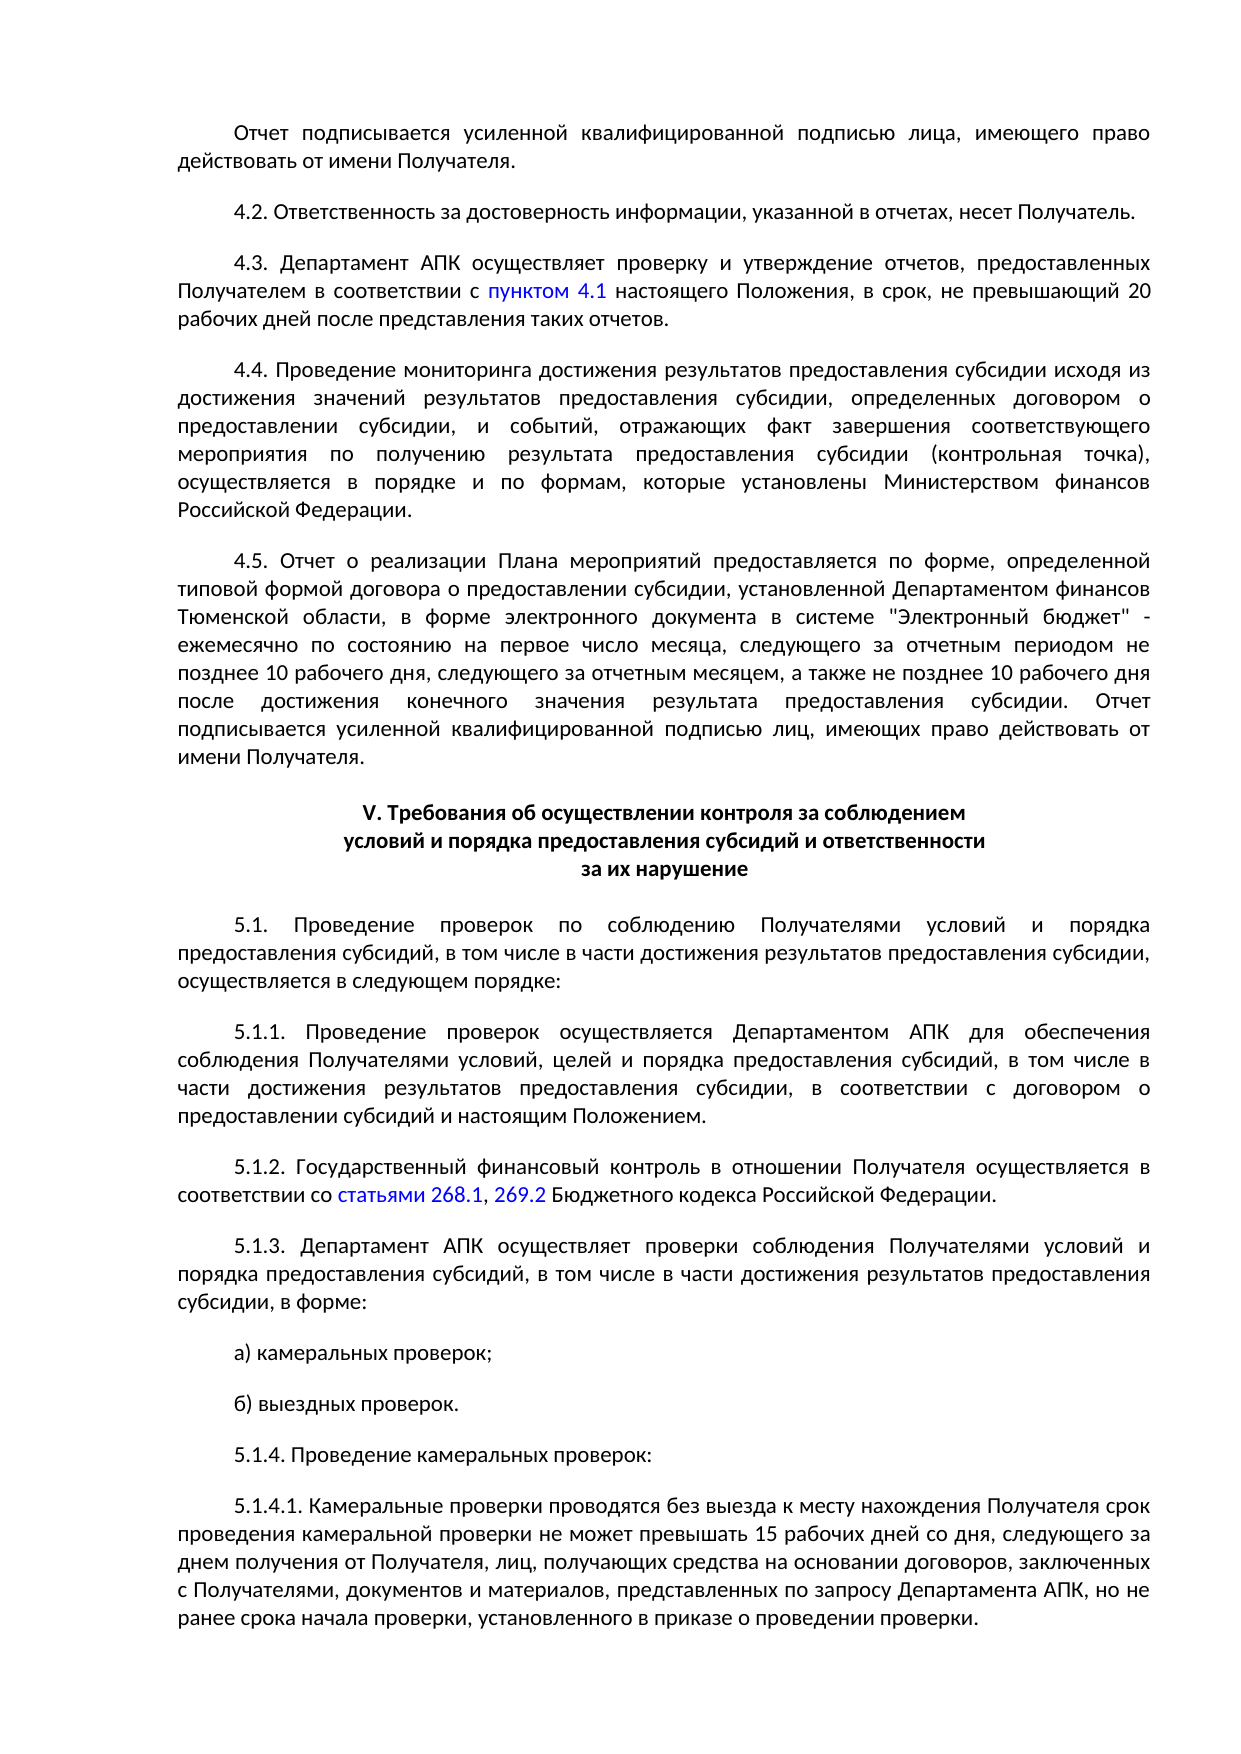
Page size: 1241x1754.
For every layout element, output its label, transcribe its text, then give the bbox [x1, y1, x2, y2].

title условий и порядка предоставления субсидий и ответственности [177, 826, 1152, 854]
title V. Требования об осуществлении контроля за соблюдением [177, 798, 1152, 826]
text 5.1.1. Проведение проверок осуществляется Департаментом АПК для обеспечения соблюдения Получателями условий, целей и порядка предоставления субсидий, в том числе в части достижения результатов предоставления субсидии, в соответствии с договором о предоставлении субсидий и настоящим Положением. [177, 1017, 1152, 1129]
text 4.2. Ответственность за достоверность информации, указанной в отчетах, несет Получатель. [177, 197, 1152, 225]
text 5.1. Проведение проверок по соблюдению Получателями условий и порядка предоставления субсидий, в том числе в части достижения результатов предоставления субсидии, осуществляется в следующем порядке: [177, 910, 1152, 994]
text 4.3. Департамент АПК осуществляет проверку и утверждение отчетов, предоставленных Получателем в соответствии с пунктом 4.1 настоящего Положения, в срок, не превышающий 20 рабочих дней после представления таких отчетов. [177, 248, 1152, 332]
text 4.4. Проведение мониторинга достижения результатов предоставления субсидии исходя из достижения значений результатов предоставления субсидии, определенных договором о предоставлении субсидии, и событий, отражающих факт завершения соответствующего мероприятия по получению результата предоставления субсидии (контрольная точка), осуществляется в порядке и по формам, которые установлены Министерством финансов Российской Федерации. [177, 355, 1152, 523]
text 5.1.4. Проведение камеральных проверок: [177, 1440, 1152, 1468]
text б) выездных проверок. [177, 1389, 1152, 1417]
text 5.1.4.1. Камеральные проверки проводятся без выезда к месту нахождения Получателя срок проведения камеральной проверки не может превышать 15 рабочих дней со дня, следующего за днем получения от Получателя, лиц, получающих средства на основании договоров, заключенных с Получателями, документов и материалов, представленных по запросу Департамента АПК, но не ранее срока начала проверки, установленного в приказе о проведении проверки. [177, 1491, 1152, 1631]
text а) камеральных проверок; [177, 1338, 1152, 1366]
title за их нарушение [177, 854, 1152, 882]
text 5.1.3. Департамент АПК осуществляет проверки соблюдения Получателями условий и порядка предоставления субсидий, в том числе в части достижения результатов предоставления субсидии, в форме: [177, 1231, 1152, 1315]
text Отчет подписывается усиленной квалифицированной подписью лица, имеющего право действовать от имени Получателя. [177, 118, 1152, 174]
text 4.5. Отчет о реализации Плана мероприятий предоставляется по форме, определенной типовой формой договора о предоставлении субсидии, установленной Департаментом финансов Тюменской области, в форме электронного документа в системе "Электронный бюджет" - ежемесячно по состоянию на первое число месяца, следующего за отчетным периодом не позднее 10 рабочего дня, следующего за отчетным месяцем, а также не позднее 10 рабочего дня после достижения конечного значения результата предоставления субсидии. Отчет подписывается усиленной квалифицированной подписью лиц, имеющих право действовать от имени Получателя. [177, 546, 1152, 770]
text 5.1.2. Государственный финансовый контроль в отношении Получателя осуществляется в соответствии со статьями 268.1, 269.2 Бюджетного кодекса Российской Федерации. [177, 1152, 1152, 1208]
